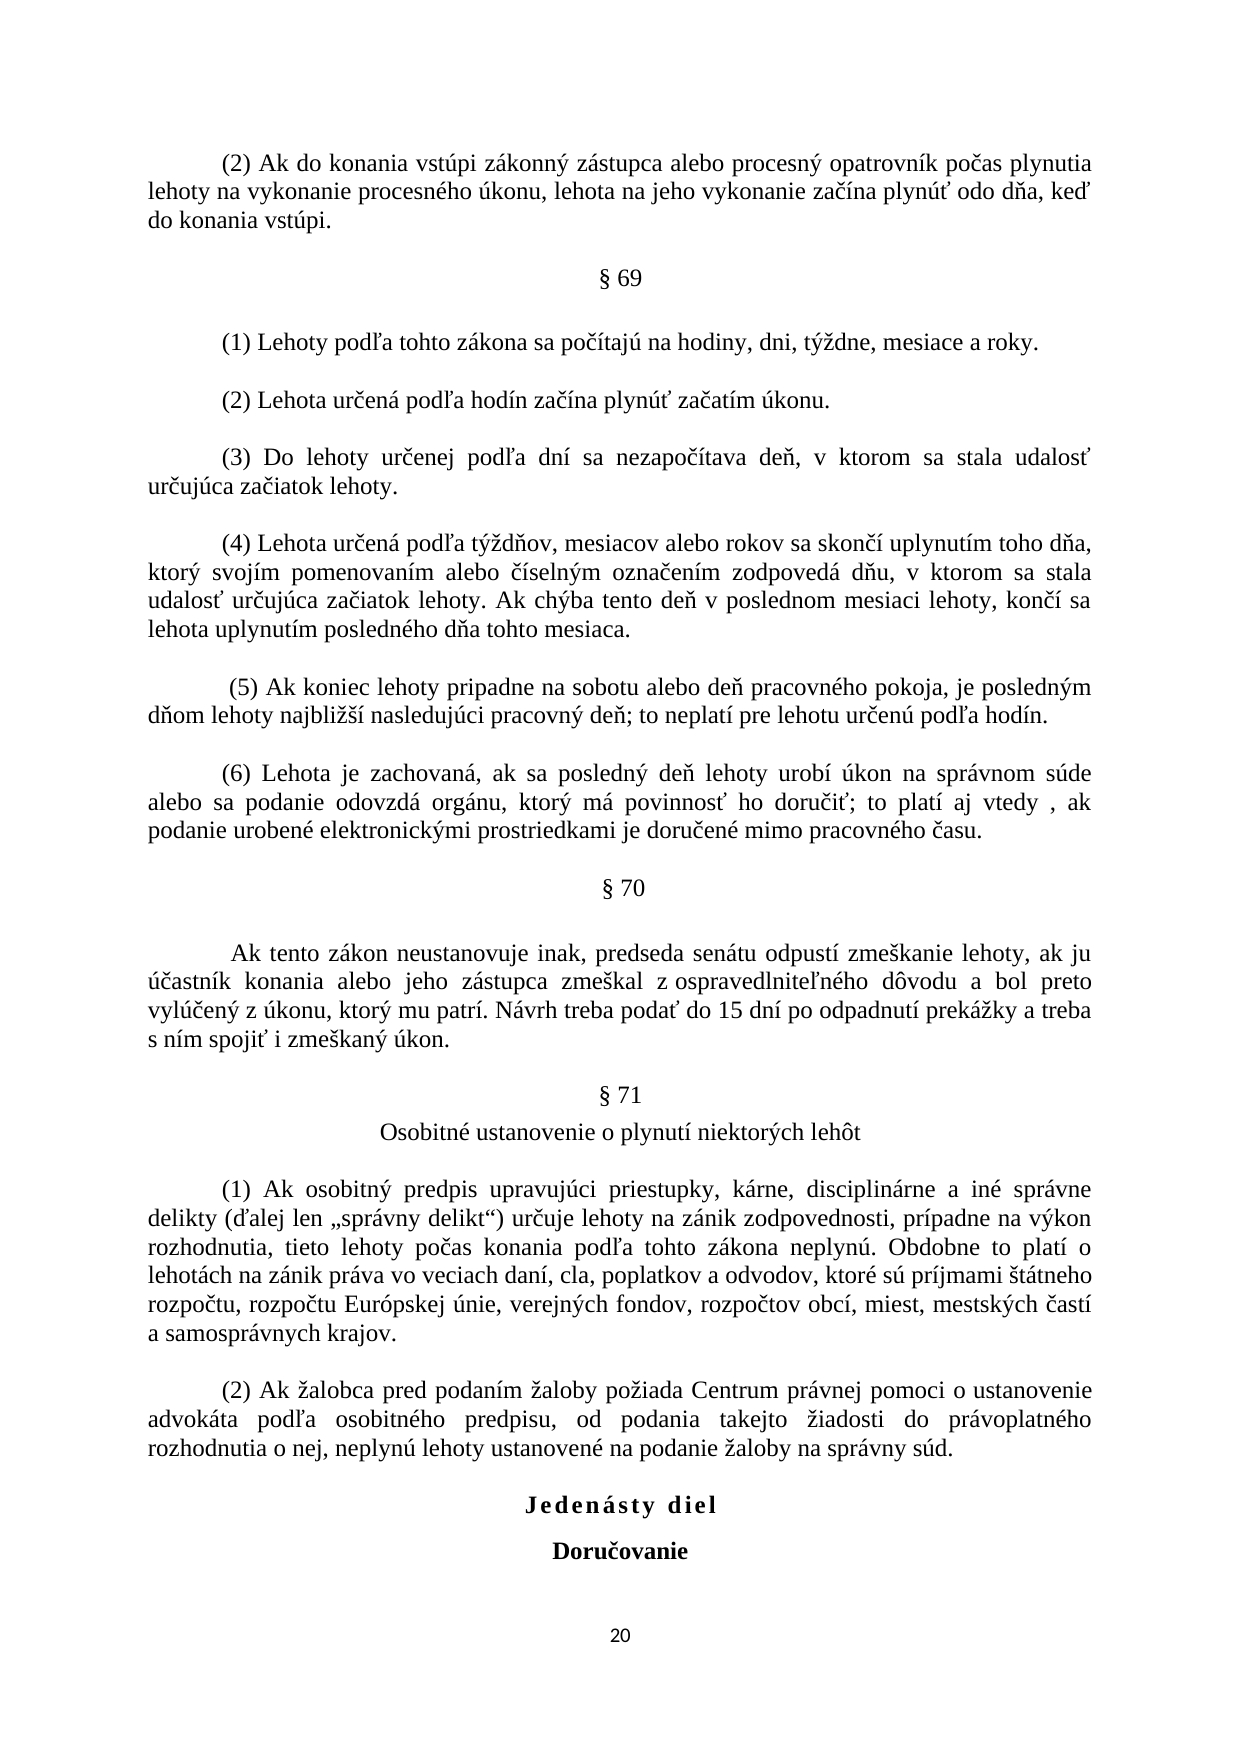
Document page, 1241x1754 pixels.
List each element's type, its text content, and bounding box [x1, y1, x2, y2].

text Doručovanie [148, 1536, 1092, 1564]
text § 70 [148, 873, 1092, 909]
text (3) Do lehoty určenej podľa dní sa nezapočítava deň, v ktorom sa stala udalosť určujúca začiatok lehoty. [148, 442, 1092, 500]
text Osobitné ustanovenie o plynutí niektorých lehôt [148, 1117, 1092, 1145]
text (6) Lehota je zachovaná, ak sa posledný deň lehoty urobí úkon na správnom súde alebo sa podanie odovzdá orgánu, ktorý má povinnosť ho doručiť; to platí aj vtedy , ak podanie urobené elektronickými prostriedkami je doručené mimo pracovného času. [148, 758, 1092, 844]
text Jedenásty diel [148, 1490, 1092, 1536]
text (2) Lehota určená podľa hodín začína plynúť začatím úkonu. [148, 385, 1092, 414]
text Ak tento zákon neustanovuje inak, predseda senátu odpustí zmeškanie lehoty, ak ju účastník konania alebo jeho zástupca zmeškal z ospravedlniteľného dôvodu a bol preto vylúčený z úkonu, ktorý mu patrí. Návrh treba podať do 15 dní po odpadnutí prekážky a treba s ním spojiť i zmeškaný úkon. [148, 938, 1092, 1053]
text § 69 [148, 263, 1092, 299]
text (2) Ak žalobca pred podaním žaloby požiada Centrum právnej pomoci o ustanovenie advokáta podľa osobitného predpisu, od podania takejto žiadosti do právoplatného rozhodnutia o nej, neplynú lehoty ustanovené na podanie žaloby na správny súd. [148, 1375, 1092, 1462]
text (5) Ak koniec lehoty pripadne na sobotu alebo deň pracovného pokoja, je posledným dňom lehoty najbližší nasledujúci pracovný deň; to neplatí pre lehotu určenú podľa hodín. [148, 672, 1092, 729]
text (1) Ak osobitný predpis upravujúci priestupky, kárne, disciplinárne a iné správne delikty (ďalej len „správny delikt“) určuje lehoty na zánik zodpovednosti, prípadne na výkon rozhodnutia, tieto lehoty počas konania podľa tohto zákona neplynú. Obdobne to platí o lehotách na zánik práva vo veciach daní, cla, poplatkov a odvodov, ktoré sú príjmami štátneho rozpočtu, rozpočtu Európskej únie, verejných fondov, rozpočtov obcí, miest, mestských častí a samosprávnych krajov. [148, 1174, 1092, 1347]
text (4) Lehota určená podľa týždňov, mesiacov alebo rokov sa skončí uplynutím toho dňa, ktorý svojím pomenovaním alebo číselným označením zodpovedá dňu, v ktorom sa stala udalosť určujúca začiatok lehoty. Ak chýba tento deň v poslednom mesiaci lehoty, končí sa lehota uplynutím posledného dňa tohto mesiaca. [148, 528, 1092, 643]
text § 71 [148, 1081, 1092, 1117]
text (1) Lehoty podľa tohto zákona sa počítajú na hodiny, dni, týždne, mesiace a roky. [148, 327, 1092, 356]
text (2) Ak do konania vstúpi zákonný zástupca alebo procesný opatrovník počas plynutia lehoty na vykonanie procesného úkonu, lehota na jeho vykonanie začína plynúť odo dňa, keď do konania vstúpi. [148, 148, 1092, 234]
